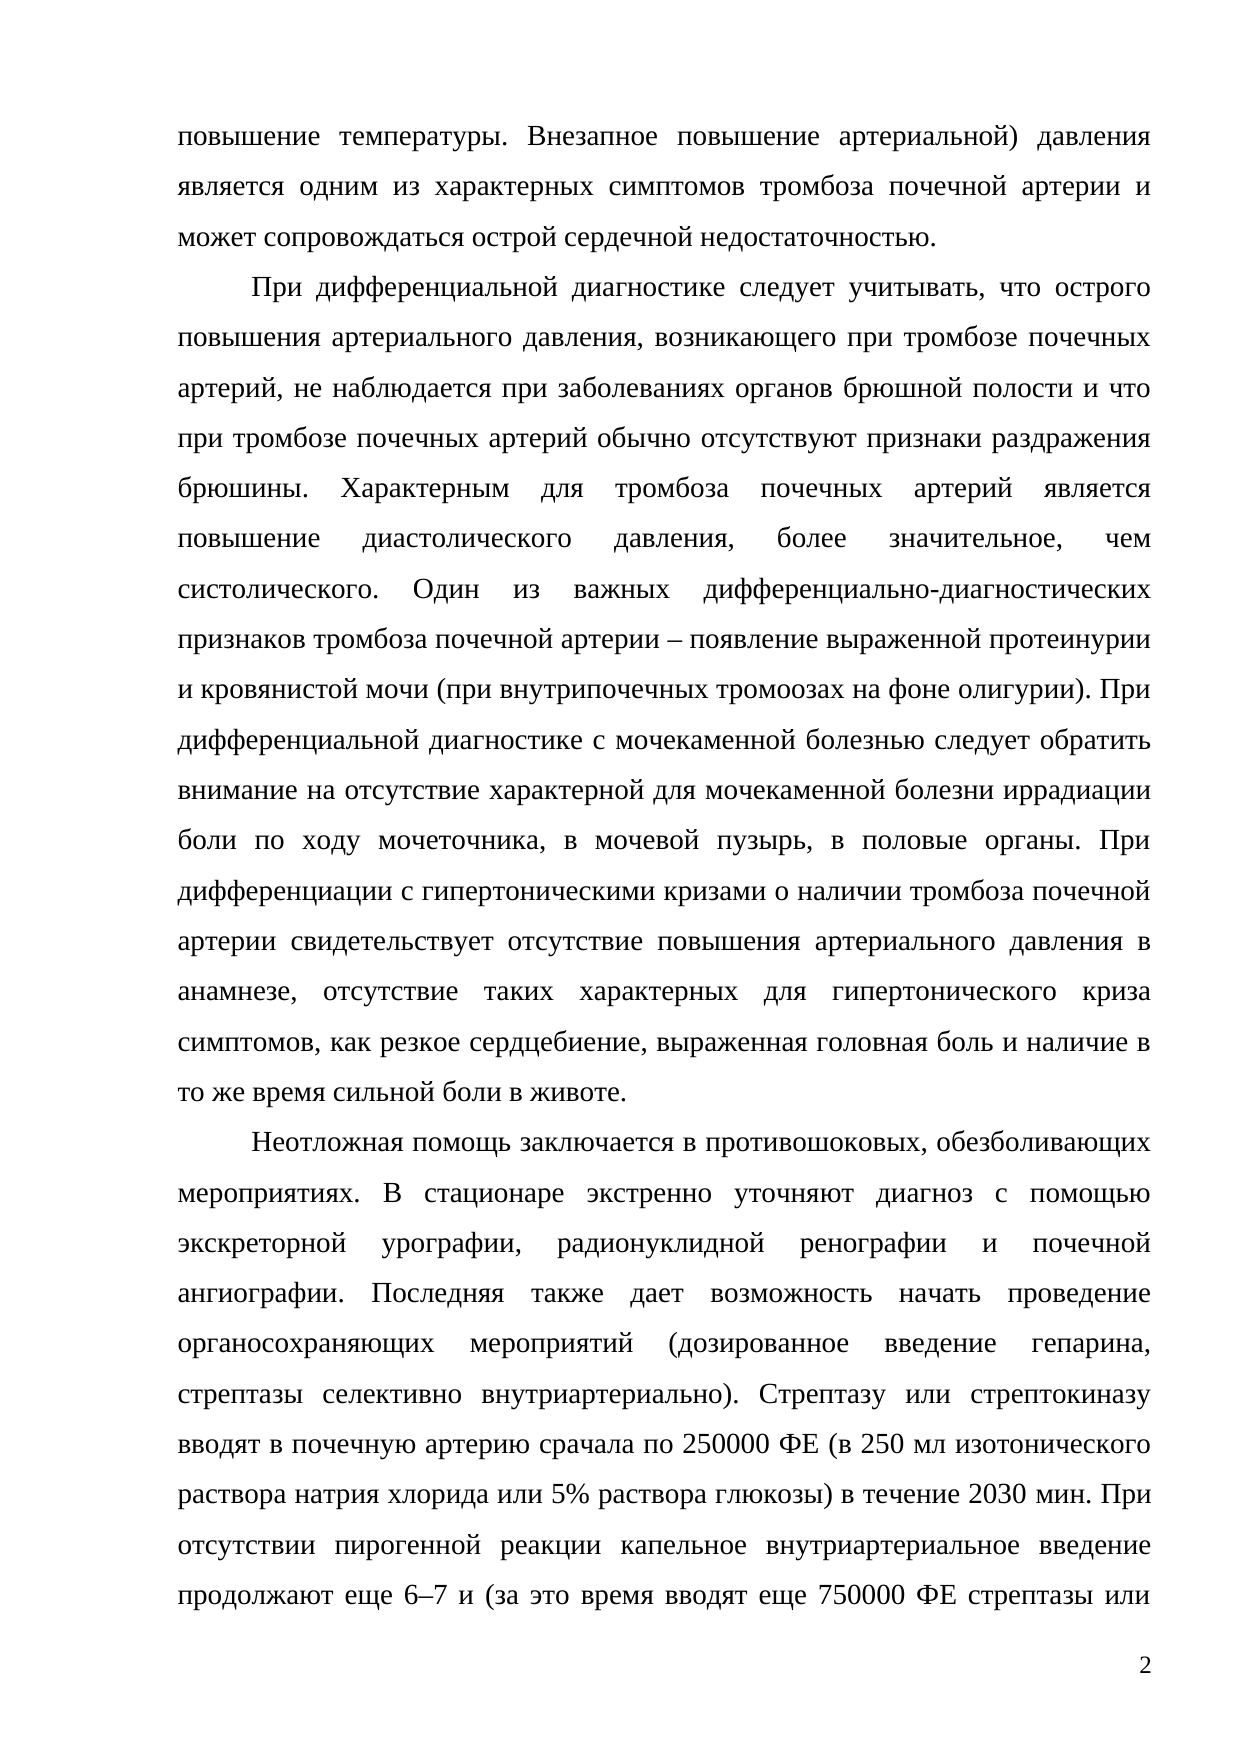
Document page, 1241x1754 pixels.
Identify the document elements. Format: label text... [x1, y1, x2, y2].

text При дифференциальной диагностике следует учитывать, что острого повышения артериального давления, возникающего при тромбозе почечных артерий, не наблюдается при заболеваниях органов брюшной полости и что при тромбозе почечных артерий обычно отсутствуют признаки раздражения брюшины. Характерным для тромбоза почечных артерий является повышение диастолического давления, более значительное, чем систолического. Один из важных дифференциально-диагностических признаков тромбоза почечной артерии – появление выраженной протеинурии и кровянистой мочи (при внутрипочечных тромоозах на фоне олигурии). При дифференциальной диагностике с мочекаменной болезнью следует обратить внимание на отсутствие характерной для мочекаменной болезни иррадиации боли по ходу мочеточника, в мочевой пузырь, в половые органы. При дифференциации с гипертоническими кризами о наличии тромбоза почечной артерии свидетельствует отсутствие повышения артериального давления в анамнезе, отсутствие таких характерных для гипертонического криза симптомов, как резкое сердцебиение, выраженная головная боль и наличие в то же время сильной боли в животе. [177, 269, 1152, 1108]
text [177, 1124, 1152, 1611]
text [177, 118, 1152, 252]
